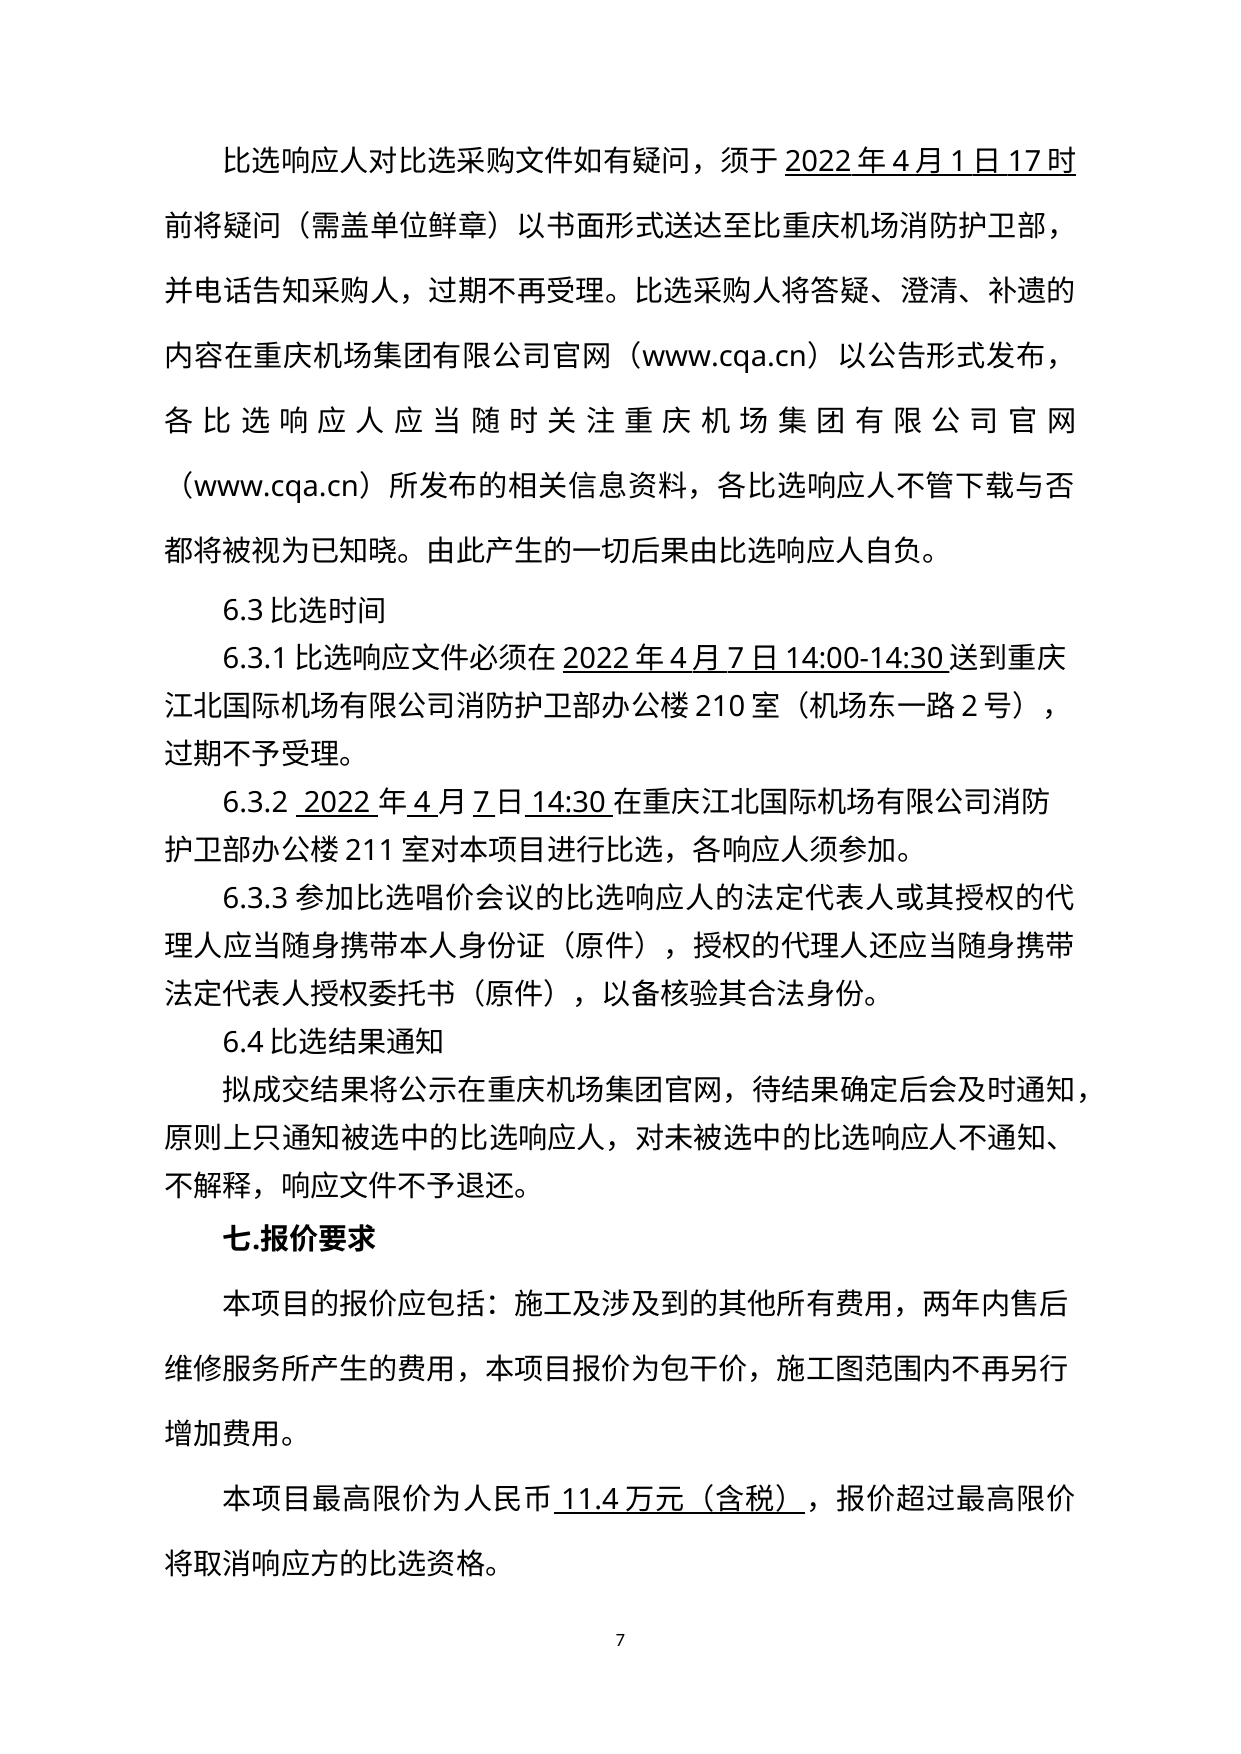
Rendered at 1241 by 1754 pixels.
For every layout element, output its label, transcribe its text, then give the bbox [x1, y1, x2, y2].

text 6.3比选时间 [164, 581, 1076, 629]
list 本项目的报价应包括：施工及涉及到的其他所有费用，两年内售后维修服务所产生的费用，本项目报价为包干价，施工图范围内不再另行增加费用。 [164, 1269, 1076, 1464]
text 本项目最高限价为人民币 11.4万元（含税），报价超过最高限价将取消响应方的比选资格。 [164, 1464, 1076, 1594]
text 6.3.2 2022 年 4 月7日 14:30 在重庆江北国际机场有限公司消防护卫部办公楼211室对本项目进行比选，各响应人须参加。 [164, 773, 1076, 869]
text 6.3.1比选响应文件必须在2022年4月7日14:00-14:30送到重庆江北国际机场有限公司消防护卫部办公楼210室（机场东一路2号），过期不予受理。 [164, 629, 1076, 773]
text 拟成交结果将公示在重庆机场集团官网，待结果确定后会及时通知，原则上只通知被选中的比选响应人，对未被选中的比选响应人不通知、不解释，响应文件不予退还。 [164, 1061, 1076, 1204]
text 6.3.3参加比选唱价会议的比选响应人的法定代表人或其授权的代理人应当随身携带本人身份证（原件），授权的代理人还应当随身携带法定代表人授权委托书（原件），以备核验其合法身份。 [164, 869, 1076, 1013]
text 比选响应人对比选采购文件如有疑问，须于2022年4月1日17时前将疑问（需盖单位鲜章）以书面形式送达至比重庆机场消防护卫部，并电话告知采购人，过期不再受理。比选采购人将答疑、澄清、补遗的内容在重庆机场集团有限公司官网（www.cqa.cn）以公告形式发布，各比选响应人应当随时关注重庆机场集团有限公司官网（www.cqa.cn）所发布的相关信息资料，各比选响应人不管下载与否都将被视为已知晓。由此产生的一切后果由比选响应人自负。 [164, 126, 1076, 581]
list 七.报价要求 [164, 1204, 1076, 1269]
text 6.4比选结果通知 [164, 1013, 1076, 1061]
